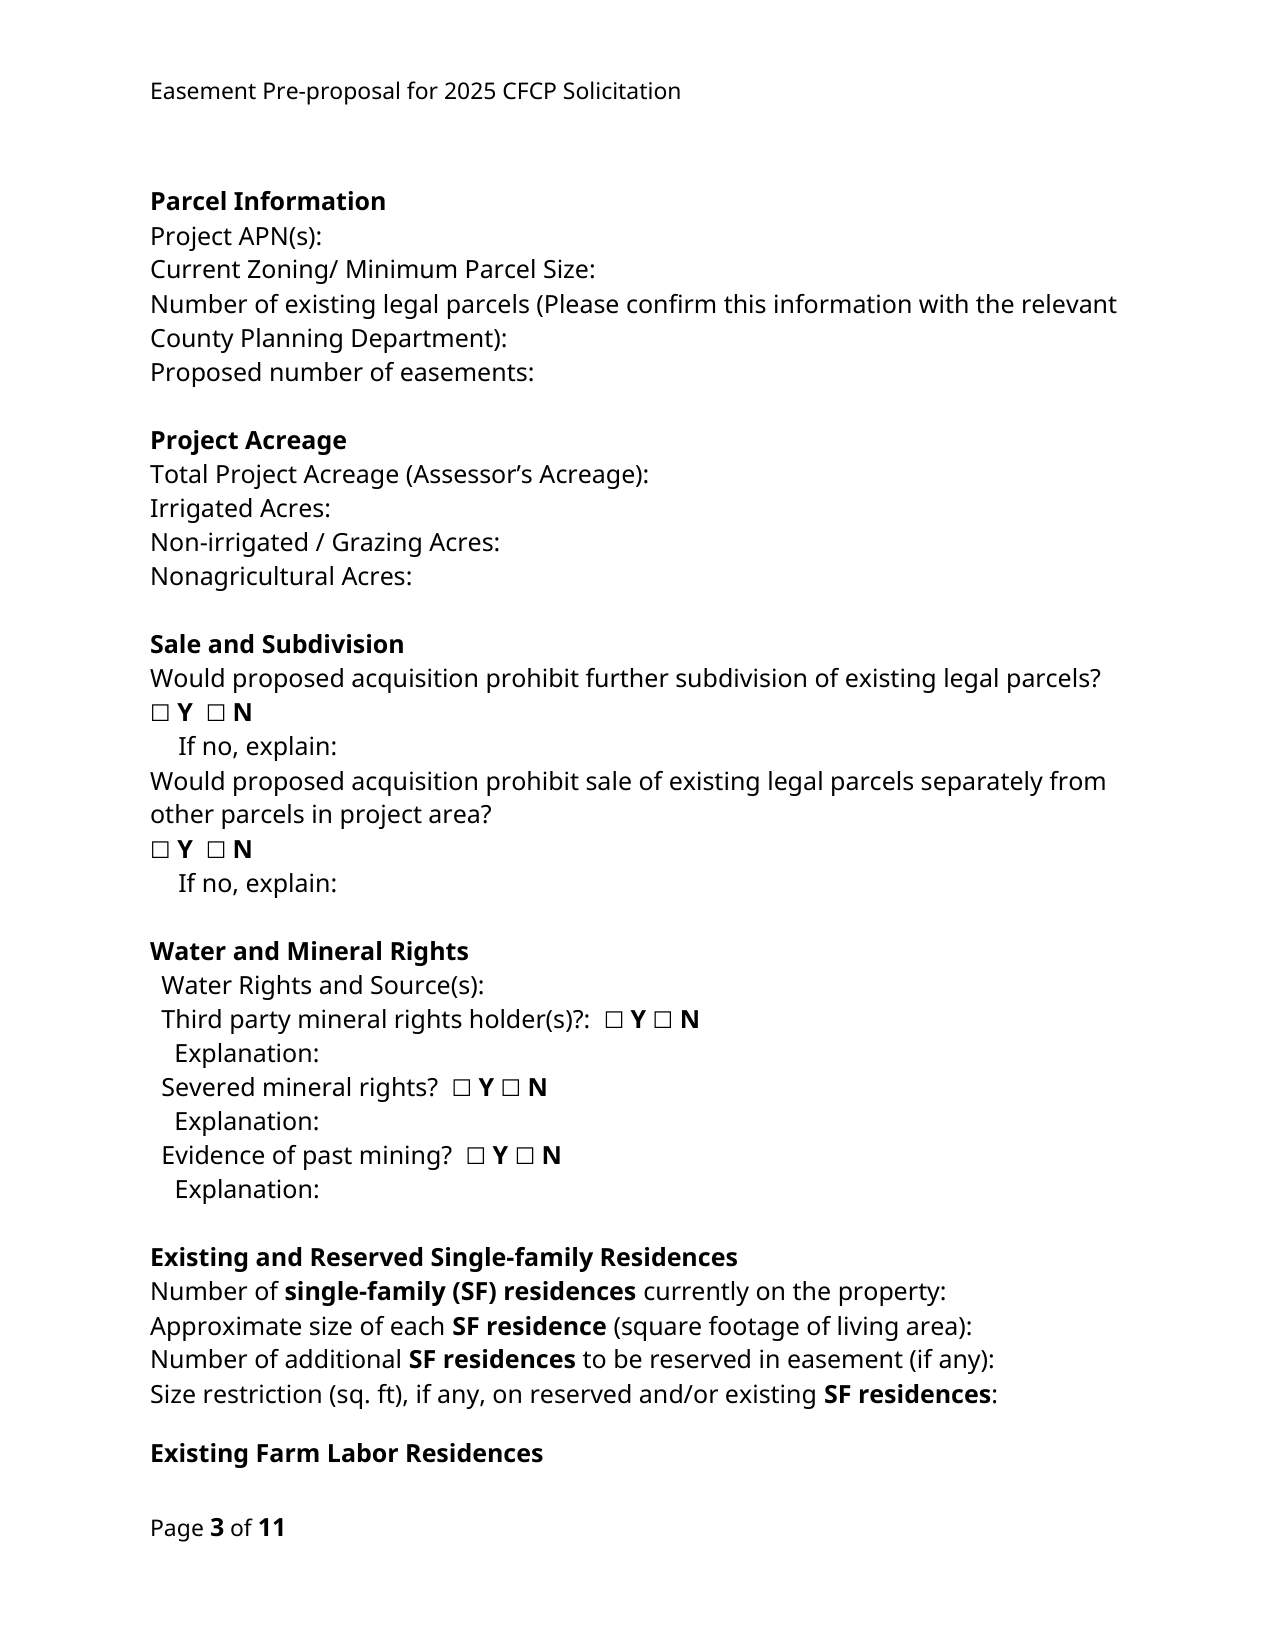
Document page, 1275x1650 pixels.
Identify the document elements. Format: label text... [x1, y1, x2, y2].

text Explanation: [161, 1104, 1125, 1138]
text Number of existing legal parcels (Please confirm this information with the relevant County Planning Department): [150, 286, 1125, 354]
text Explanation: [161, 1172, 1125, 1206]
text Proposed number of easements: [150, 354, 1125, 388]
text Nonagricultural Acres: [150, 559, 1125, 593]
text Existing and Reserved Single-family Residences [150, 1240, 1125, 1274]
text Evidence of past mining? ☐ Y ☐ N [161, 1138, 1125, 1172]
text Non-irrigated / Grazing Acres: [150, 525, 1125, 559]
text Project Acreage [150, 422, 1125, 457]
text Would proposed acquisition prohibit further subdivision of existing legal parcels? ☐ Y ☐ N [150, 661, 1125, 729]
text Number of single-family (SF) residences currently on the property: [150, 1274, 1125, 1308]
text Parcel Information [150, 184, 1125, 218]
text Severed mineral rights? ☐ Y ☐ N [161, 1070, 1125, 1104]
text Water Rights and Source(s): [161, 967, 1125, 1002]
text Water and Mineral Rights [150, 933, 1125, 967]
text ☐ Y ☐ N [150, 831, 1125, 865]
text Size restriction (sq. ft), if any, on reserved and/or existing SF residences: [150, 1376, 1125, 1410]
text Explanation: [161, 1036, 1125, 1070]
text Would proposed acquisition prohibit sale of existing legal parcels separately from other parcels in project area? [150, 763, 1125, 831]
text Irrigated Acres: [150, 491, 1125, 525]
text Number of additional SF residences to be reserved in easement (if any): [150, 1342, 1125, 1376]
text Sale and Subdivision [150, 627, 1125, 661]
text If no, explain: [178, 729, 1125, 763]
text Total Project Acreage (Assessor’s Acreage): [150, 457, 1125, 491]
text Approximate size of each SF residence (square footage of living area): [150, 1308, 1125, 1342]
text If no, explain: [178, 865, 1125, 899]
text Third party mineral rights holder(s)?: ☐ Y ☐ N [161, 1002, 1125, 1036]
text Existing Farm Labor Residences [150, 1436, 1125, 1470]
text Project APN(s): [150, 218, 1125, 252]
text Current Zoning/ Minimum Parcel Size: [150, 252, 1125, 286]
